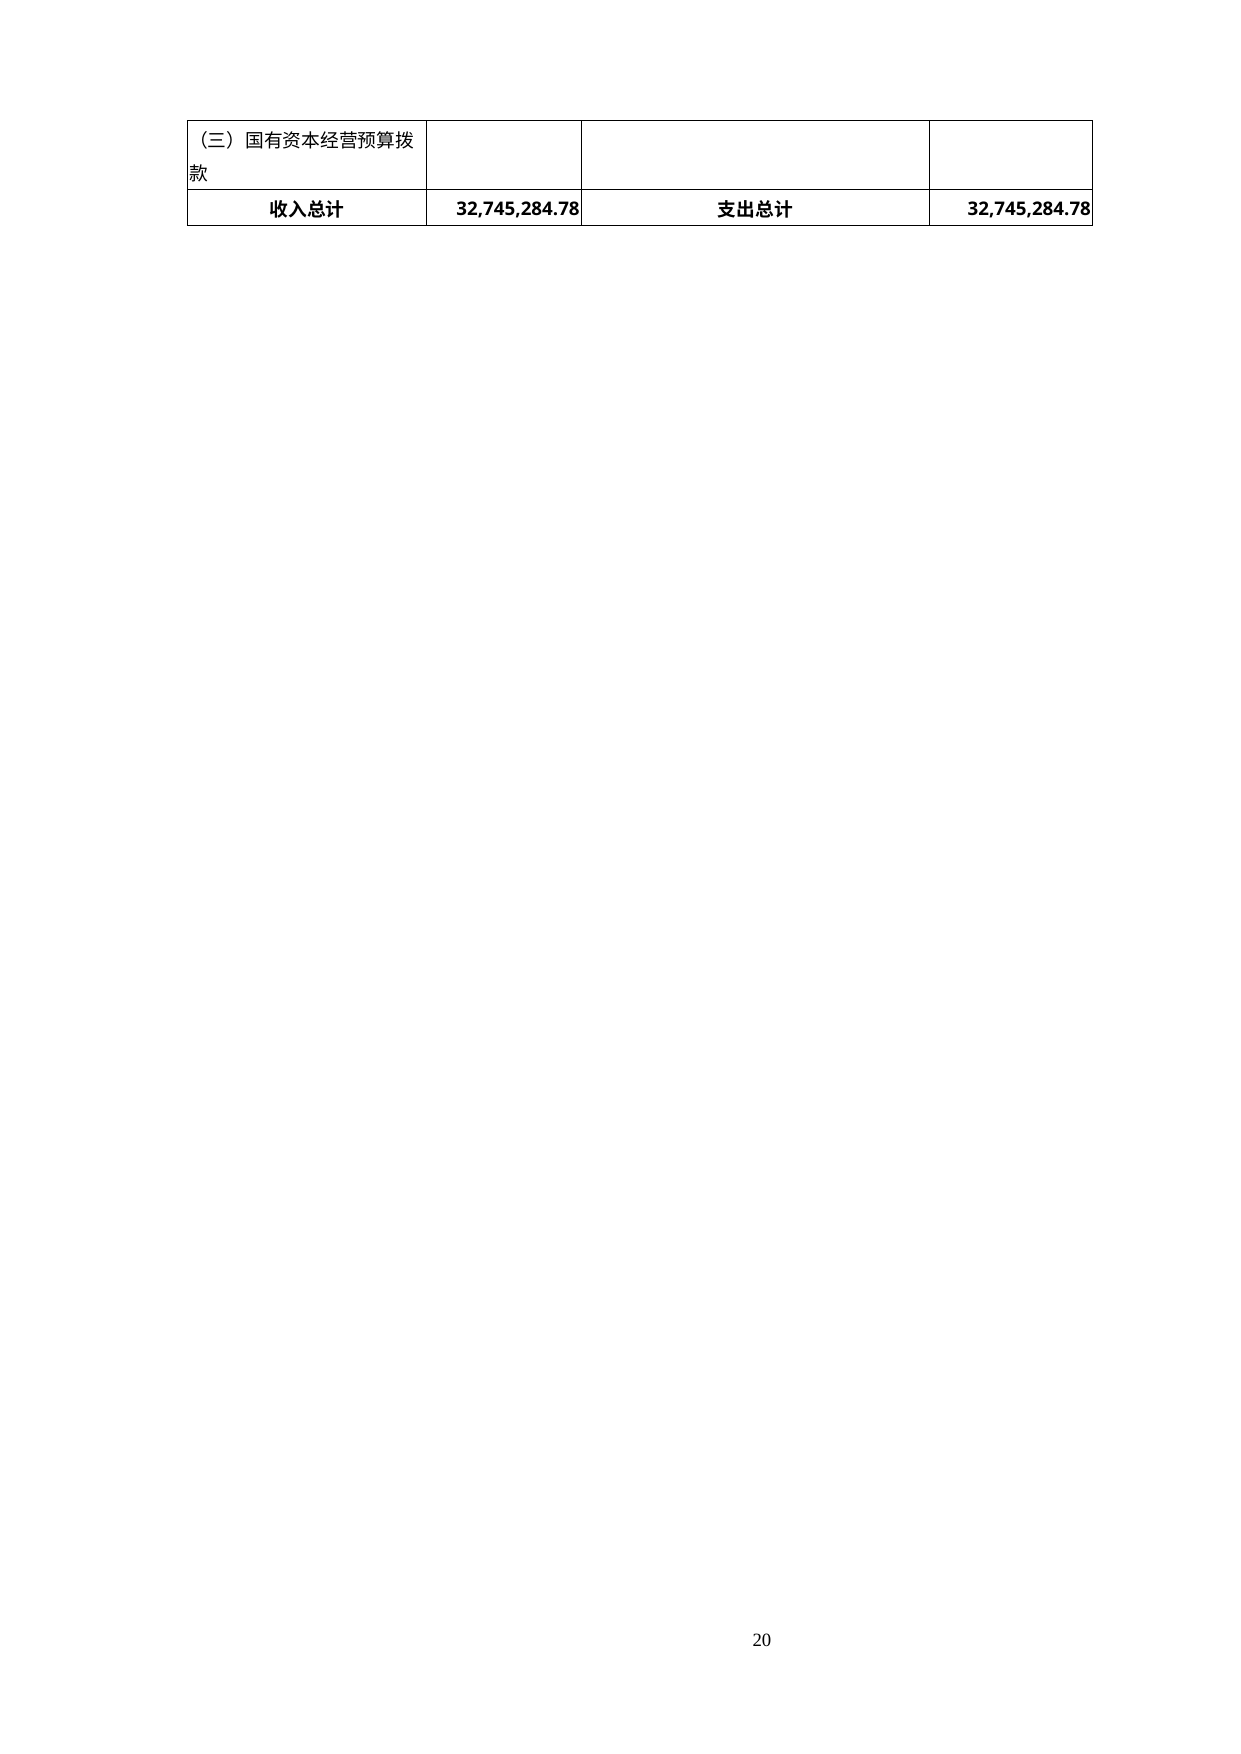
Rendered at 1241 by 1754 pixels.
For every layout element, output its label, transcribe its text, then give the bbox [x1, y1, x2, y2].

table_cell 收入总计 [188, 190, 426, 225]
table_cell [427, 121, 581, 189]
table_cell （三）国有资本经营预算拨款 [188, 121, 426, 189]
table_cell [930, 121, 1092, 189]
table_cell 32,745,284.78 [427, 190, 581, 225]
table_cell 支出总计 [582, 190, 929, 225]
table_cell 32,745,284.78 [930, 190, 1092, 225]
table_cell [582, 121, 929, 189]
